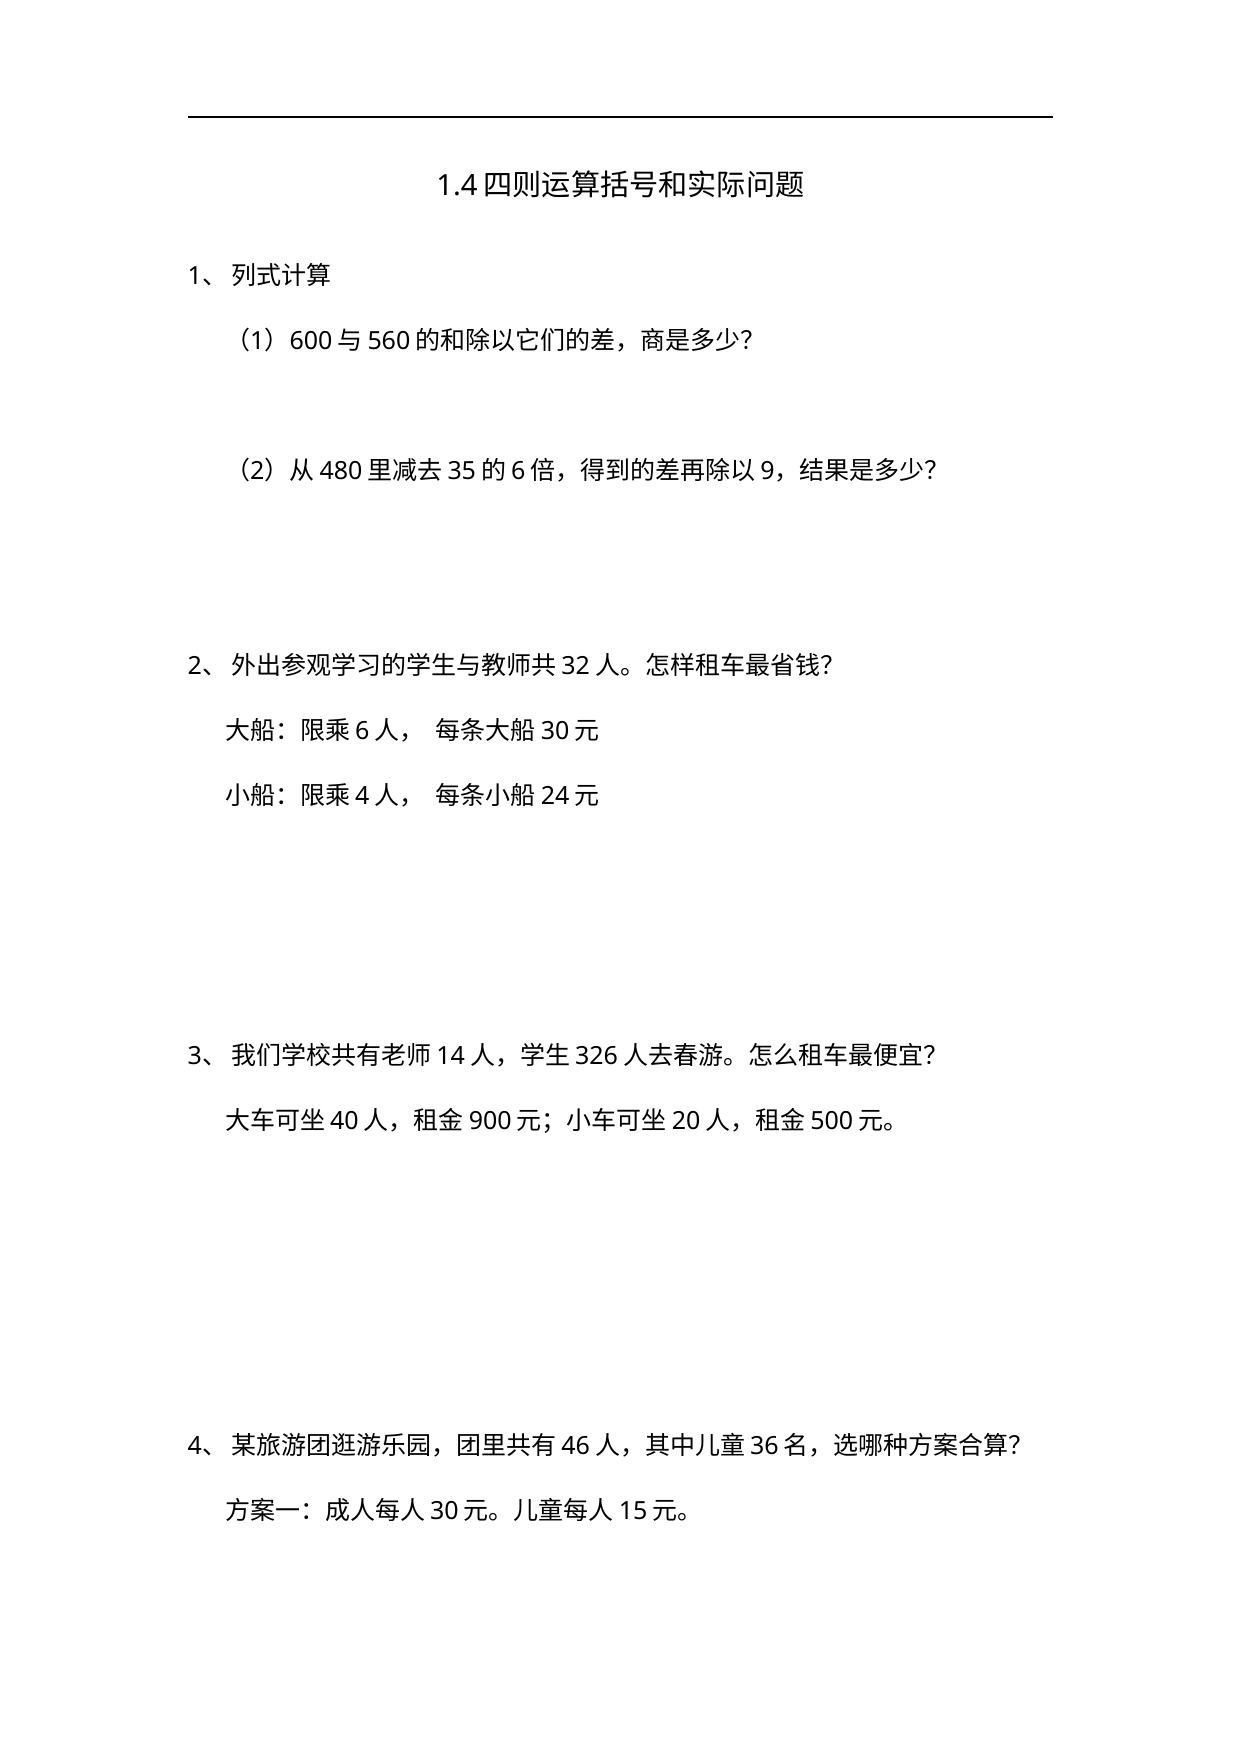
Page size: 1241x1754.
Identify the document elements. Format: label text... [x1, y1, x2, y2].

text 1.4四则运算括号和实际问题 [187, 162, 1053, 204]
text 小船：限乘4人， 每条小船24元 [225, 761, 1053, 826]
text 大车可坐40人，租金900元；小车可坐20人，租金500元。 [225, 1086, 1053, 1151]
text （1）600与560的和除以它们的差，商是多少？ [225, 306, 1053, 371]
list 列式计算 [187, 241, 1053, 306]
list 我们学校共有老师14人，学生326人去春游。怎么租车最便宜？ [187, 1021, 1053, 1086]
list 某旅游团逛游乐园，团里共有46人，其中儿童36名，选哪种方案合算？ [187, 1411, 1053, 1476]
text 大船：限乘6人， 每条大船30元 [225, 696, 1053, 761]
text 方案一：成人每人30元。儿童每人15元。 [225, 1476, 1053, 1541]
list 外出参观学习的学生与教师共32人。怎样租车最省钱？ [187, 631, 1053, 696]
text （2）从480里减去35的6倍，得到的差再除以9，结果是多少？ [225, 436, 1053, 501]
